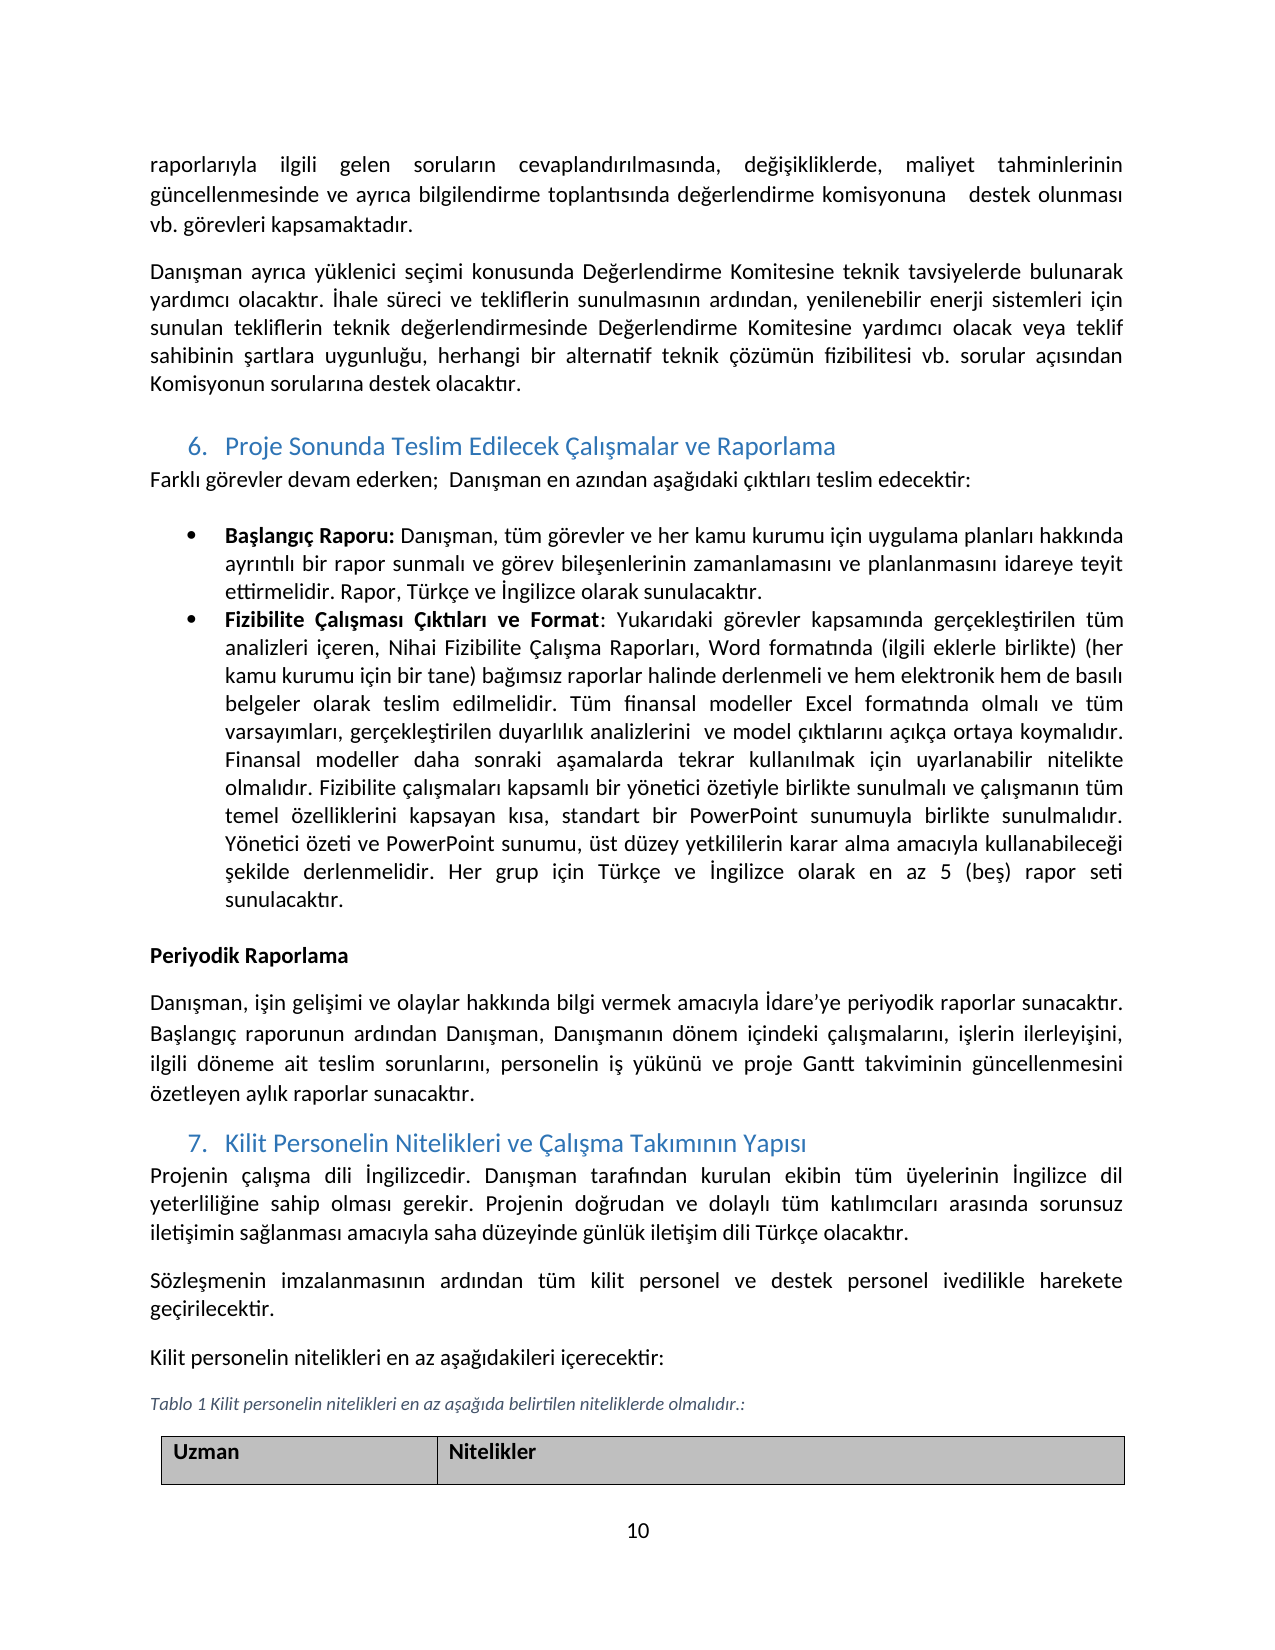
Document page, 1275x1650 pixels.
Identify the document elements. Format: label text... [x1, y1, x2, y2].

text Kilit personelin nitelikleri en az aşağıdakileri içerecektir: [150, 1343, 1125, 1371]
text Farklı görevler devam ederken; Danışman en azından aşağıdaki çıktıları teslim edecektir: [150, 465, 1125, 493]
list Fizibilite Çalışması Çıktıları ve Format: Yukarıdaki görevler kapsamında gerçekleştirilen tüm analizleri içeren, Nihai Fizibilite Çalışma Raporları, Word formatında (ilgili eklerle birlikte) (her kamu kurumu için bir tane) bağımsız raporlar halinde derlenmeli ve hem elektronik hem de basılı belgeler olarak teslim edilmelidir. Tüm finansal modeller Excel formatında olmalı ve tüm varsayımları, gerçekleştirilen duyarlılık analizlerini ve model çıktılarını açıkça ortaya koymalıdır. Finansal modeller daha sonraki aşamalarda tekrar kullanılmak için uyarlanabilir nitelikte olmalıdır. Fizibilite çalışmaları kapsamlı bir yönetici özetiyle birlikte sunulmalı ve çalışmanın tüm temel özelliklerini kapsayan kısa, standart bir PowerPoint sunumuyla birlikte sunulmalıdır. Yönetici özeti ve PowerPoint sunumu, üst düzey yetkililerin karar alma amacıyla kullanabileceği şekilde derlenmelidir. Her grup için Türkçe ve İngilizce olarak en az 5 (beş) rapor seti sunulacaktır. [187, 605, 1125, 913]
subtitle Kilit Personelin Nitelikleri ve Çalışma Takımının Yapısı [187, 1126, 1125, 1159]
text Periyodik Raporlama [150, 942, 1125, 969]
list Başlangıç Raporu: Danışman, tüm görevler ve her kamu kurumu için uygulama planları hakkında ayrıntılı bir rapor sunmalı ve görev bileşenlerinin zamanlamasını ve planlanmasını idareye teyit ettirmelidir. Rapor, Türkçe ve İngilizce olarak sunulacaktır. [187, 521, 1125, 605]
text Danışman ayrıca yüklenici seçimi konusunda Değerlendirme Komitesine teknik tavsiyelerde bulunarak yardımcı olacaktır. İhale süreci ve tekliflerin sunulmasının ardından, yenilenebilir enerji sistemleri için sunulan tekliflerin teknik değerlendirmesinde Değerlendirme Komitesine yardımcı olacak veya teklif sahibinin şartlara uygunluğu, herhangi bir alternatif teknik çözümün fizibilitesi vb. sorular açısından Komisyonun sorularına destek olacaktır. [150, 257, 1125, 397]
text Danışman, işin gelişimi ve olaylar hakkında bilgi vermek amacıyla İdare’ye periyodik raporlar sunacaktır. Başlangıç raporunun ardından Danışman, Danışmanın dönem içindeki çalışmalarını, işlerin ilerleyişini, ilgili döneme ait teslim sorunlarını, personelin iş yükünü ve proje Gantt takviminin güncellenmesini özetleyen aylık raporlar sunacaktır. [150, 988, 1125, 1107]
text Sözleşmenin imzalanmasının ardından tüm kilit personel ve destek personel ivedilikle harekete geçirilecektir. [150, 1266, 1125, 1322]
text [150, 150, 1125, 238]
subtitle Proje Sonunda Teslim Edilecek Çalışmalar ve Raporlama [187, 429, 1125, 463]
text Projenin çalışma dili İngilizcedir. Danışman tarafından kurulan ekibin tüm üyelerinin İngilizce dil yeterliliğine sahip olması gerekir. Projenin doğrudan ve dolaylı tüm katılımcıları arasında sorunsuz iletişimin sağlanması amacıyla saha düzeyinde günlük iletişim dili Türkçe olacaktır. [150, 1162, 1125, 1246]
table_header Nitelikler [438, 1437, 1124, 1484]
table_header Uzman [162, 1437, 437, 1484]
